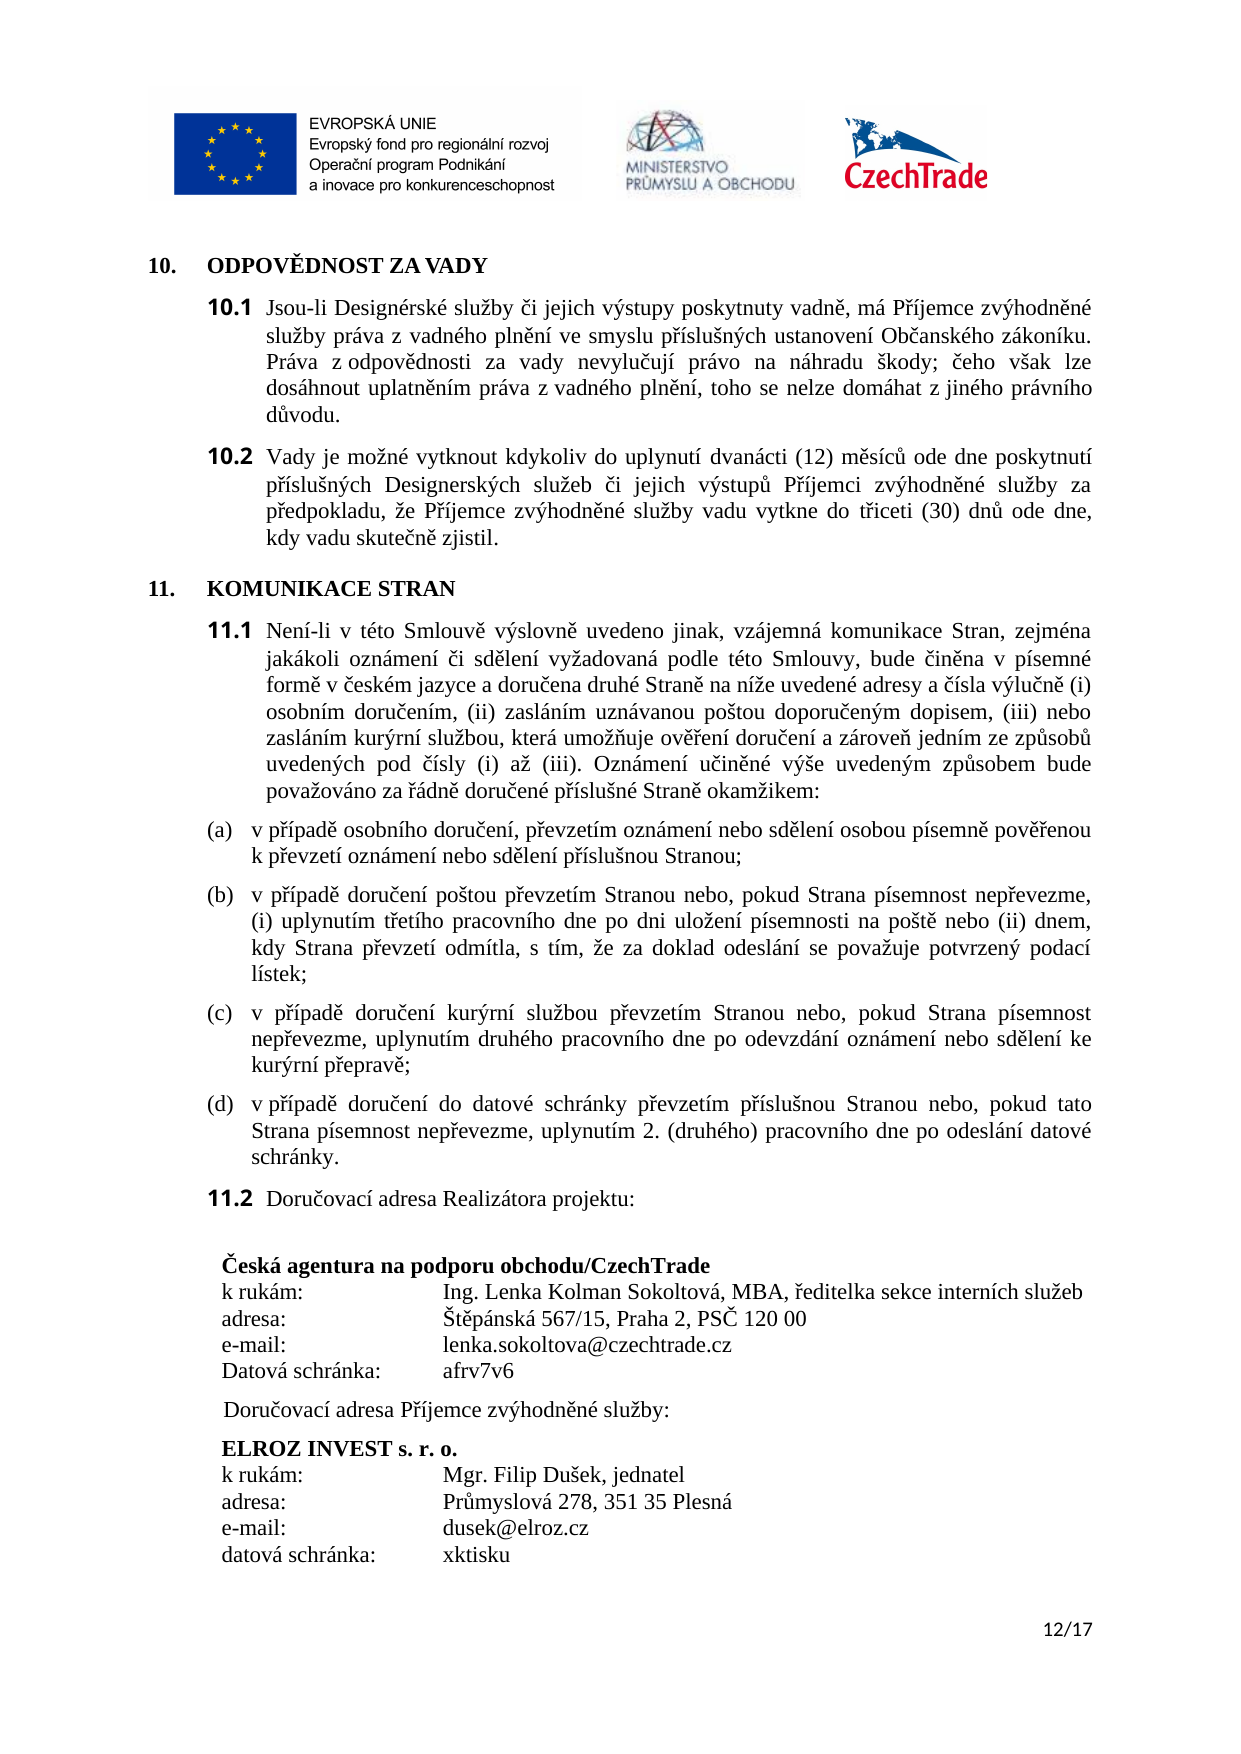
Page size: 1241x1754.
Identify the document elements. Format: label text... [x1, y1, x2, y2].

list adresa: Štěpánská 567/15, Praha 2, PSČ 120 00 [221, 1305, 1093, 1331]
text Jsou-li Designérské služby či jejich výstupy poskytnuty vadně, má Příjemce zvýhodněné služby práva z vadného plnění ve smyslu příslušných ustanovení Občanského zákoníku. Práva z odpovědnosti za vady nevylučují právo na náhradu škody; čeho však lze dosáhnout uplatněním práva z vadného plnění, toho se nelze domáhat z jiného právního důvodu. [207, 291, 1093, 427]
text adresa: Průmyslová 278, 351 35 Plesná [221, 1488, 1093, 1514]
list v případě doručení do datové schránky převzetím příslušnou Stranou nebo, pokud tato Strana písemnost nepřevezme, uplynutím 2. (druhého) pracovního dne po odeslání datové schránky. [207, 1090, 1093, 1169]
picture [616, 100, 805, 201]
text Vady je možné vytknout kdykoliv do uplynutí dvanácti (12) měsíců ode dne poskytnutí příslušných Designerských služeb či jejich výstupů Příjemci zvýhodněné služby za předpokladu, že Příjemce zvýhodněné služby vadu vytkne do třiceti (30) dnů ode dne, kdy vadu skutečně zjistil. [207, 440, 1093, 550]
list k rukám: Ing. Lenka Kolman Sokoltová, MBA, ředitelka sekce interních služeb [221, 1278, 1093, 1305]
text ELROZ INVEST s. r. o. [221, 1435, 1093, 1462]
text e-mail: dusek@elroz.cz [221, 1514, 1093, 1541]
list Doručovací adresa Realizátora projektu: [207, 1182, 1093, 1213]
list v případě osobního doručení, převzetím oznámení nebo sdělení osobou písemně pověřenou k převzetí oznámení nebo sdělení příslušnou Stranou; [207, 816, 1093, 868]
list Není-li v této Smlouvě výslovně uvedeno jinak, vzájemná komunikace Stran, zejména jakákoli oznámení či sdělení vyžadovaná podle této Smlouvy, bude činěna v písemné formě v českém jazyce a doručena druhé Straně na níže uvedené adresy a čísla výlučně (i) osobním doručením, (ii) zasláním uznávanou poštou doporučeným dopisem, (iii) nebo zasláním kurýrní službou, která umožňuje ověření doručení a zároveň jedním ze způsobů uvedených pod čísly (i) až (iii). Oznámení učiněné výše uvedeným způsobem bude považováno za řádně doručené příslušné Straně okamžikem: [207, 614, 1093, 803]
list Datová schránka: afrv7v6 [221, 1357, 1093, 1384]
picture [147, 86, 582, 201]
list v případě doručení kurýrní službou převzetím Stranou nebo, pokud Strana písemnost nepřevezme, uplynutím druhého pracovního dne po odevzdání oznámení nebo sdělení ke kurýrní přepravě; [207, 999, 1093, 1078]
list v případě doručení poštou převzetím Stranou nebo, pokud Strana písemnost nepřevezme, (i) uplynutím třetího pracovního dne po dni uložení písemnosti na poště nebo (ii) dnem, kdy Strana převzetí odmítla, s tím, že za doklad odeslání se považuje potvrzený podací lístek; [207, 881, 1093, 986]
text datová schránka: xktisku [221, 1541, 1093, 1567]
text Doručovací adresa Příjemce zvýhodněné služby: [206, 1396, 1093, 1423]
picture [845, 105, 988, 201]
subtitle komunikace stran [148, 575, 1093, 601]
subtitle Odpovědnost za vady [148, 252, 1093, 278]
text k rukám: Mgr. Filip Dušek, jednatel [221, 1462, 1093, 1488]
list Česká agentura na podporu obchodu/CzechTrade [221, 1252, 1093, 1278]
list e-mail: lenka.sokoltova@czechtrade.cz [221, 1331, 1093, 1357]
